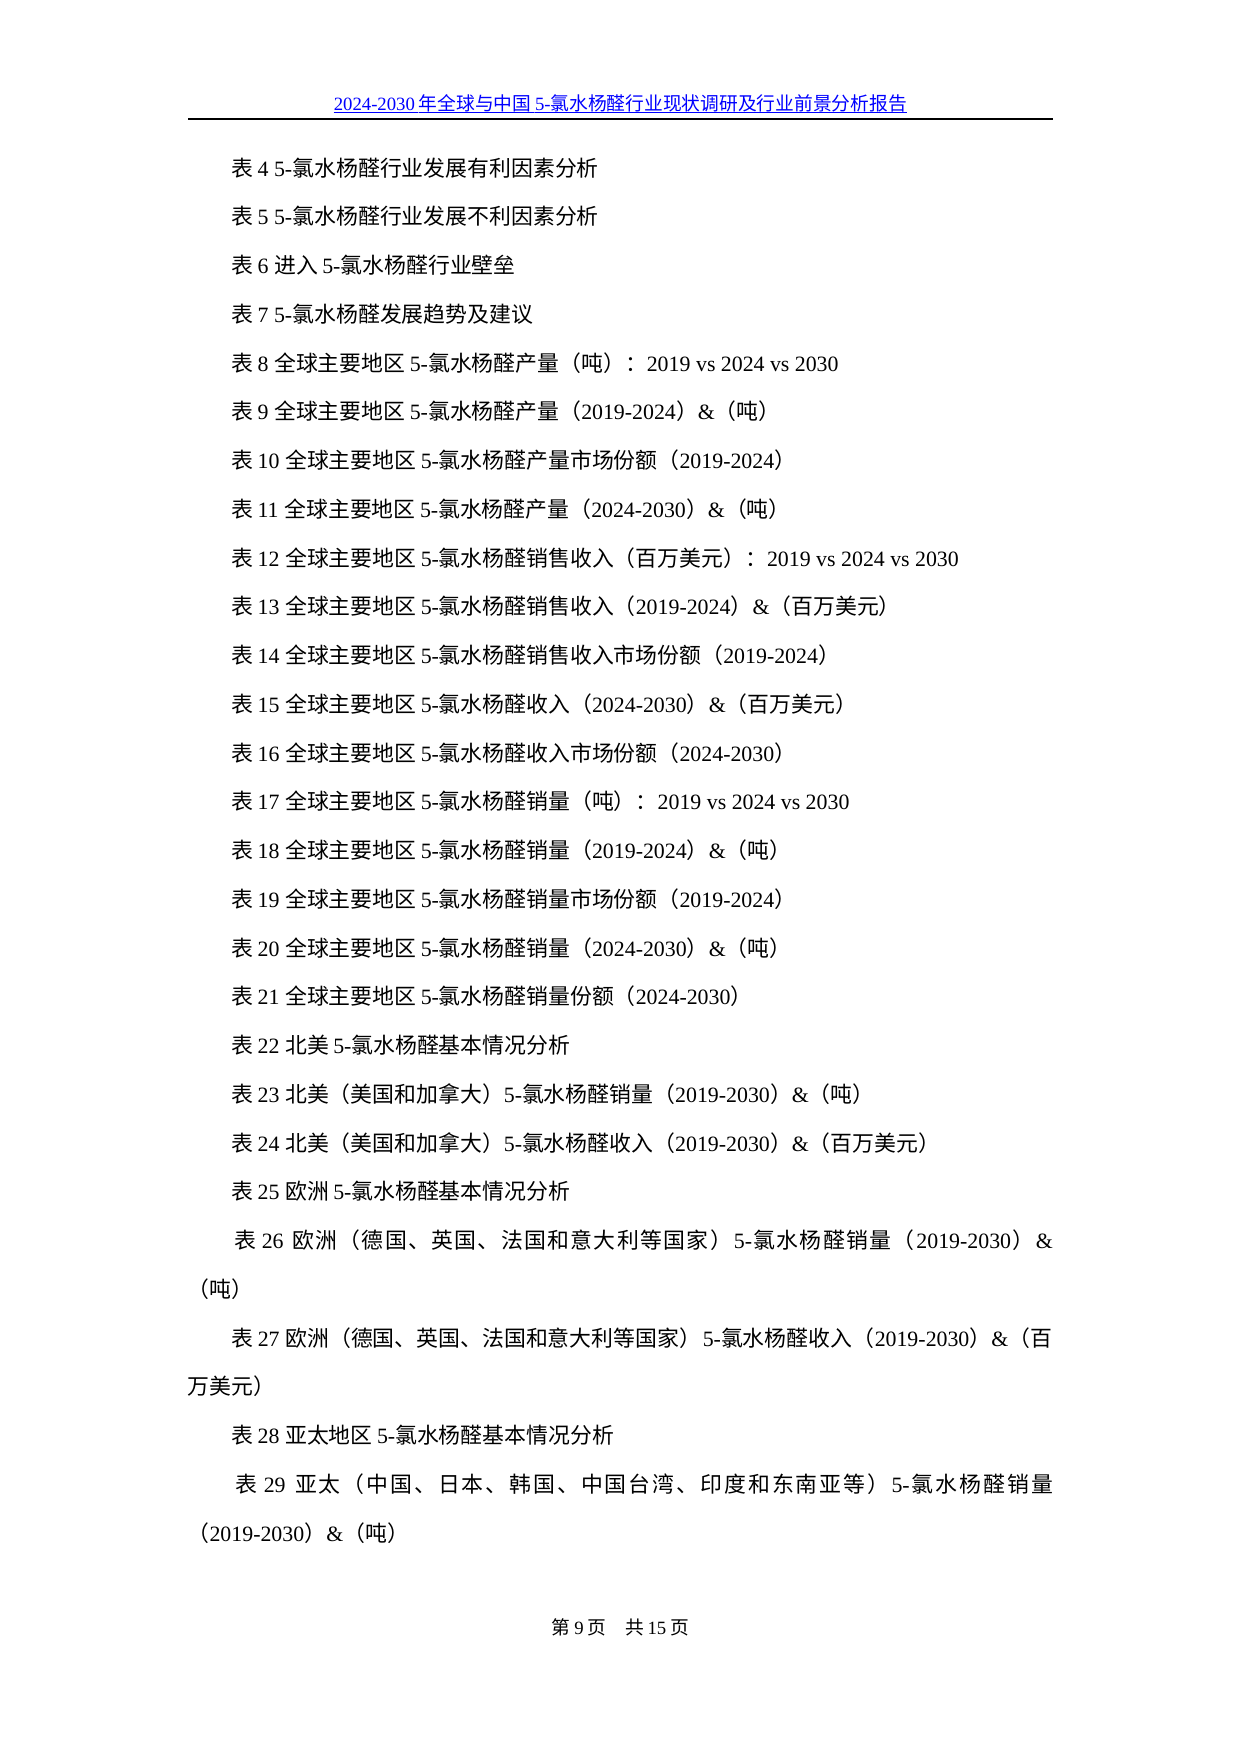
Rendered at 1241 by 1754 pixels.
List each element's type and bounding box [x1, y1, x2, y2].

text [187, 150, 1053, 1548]
